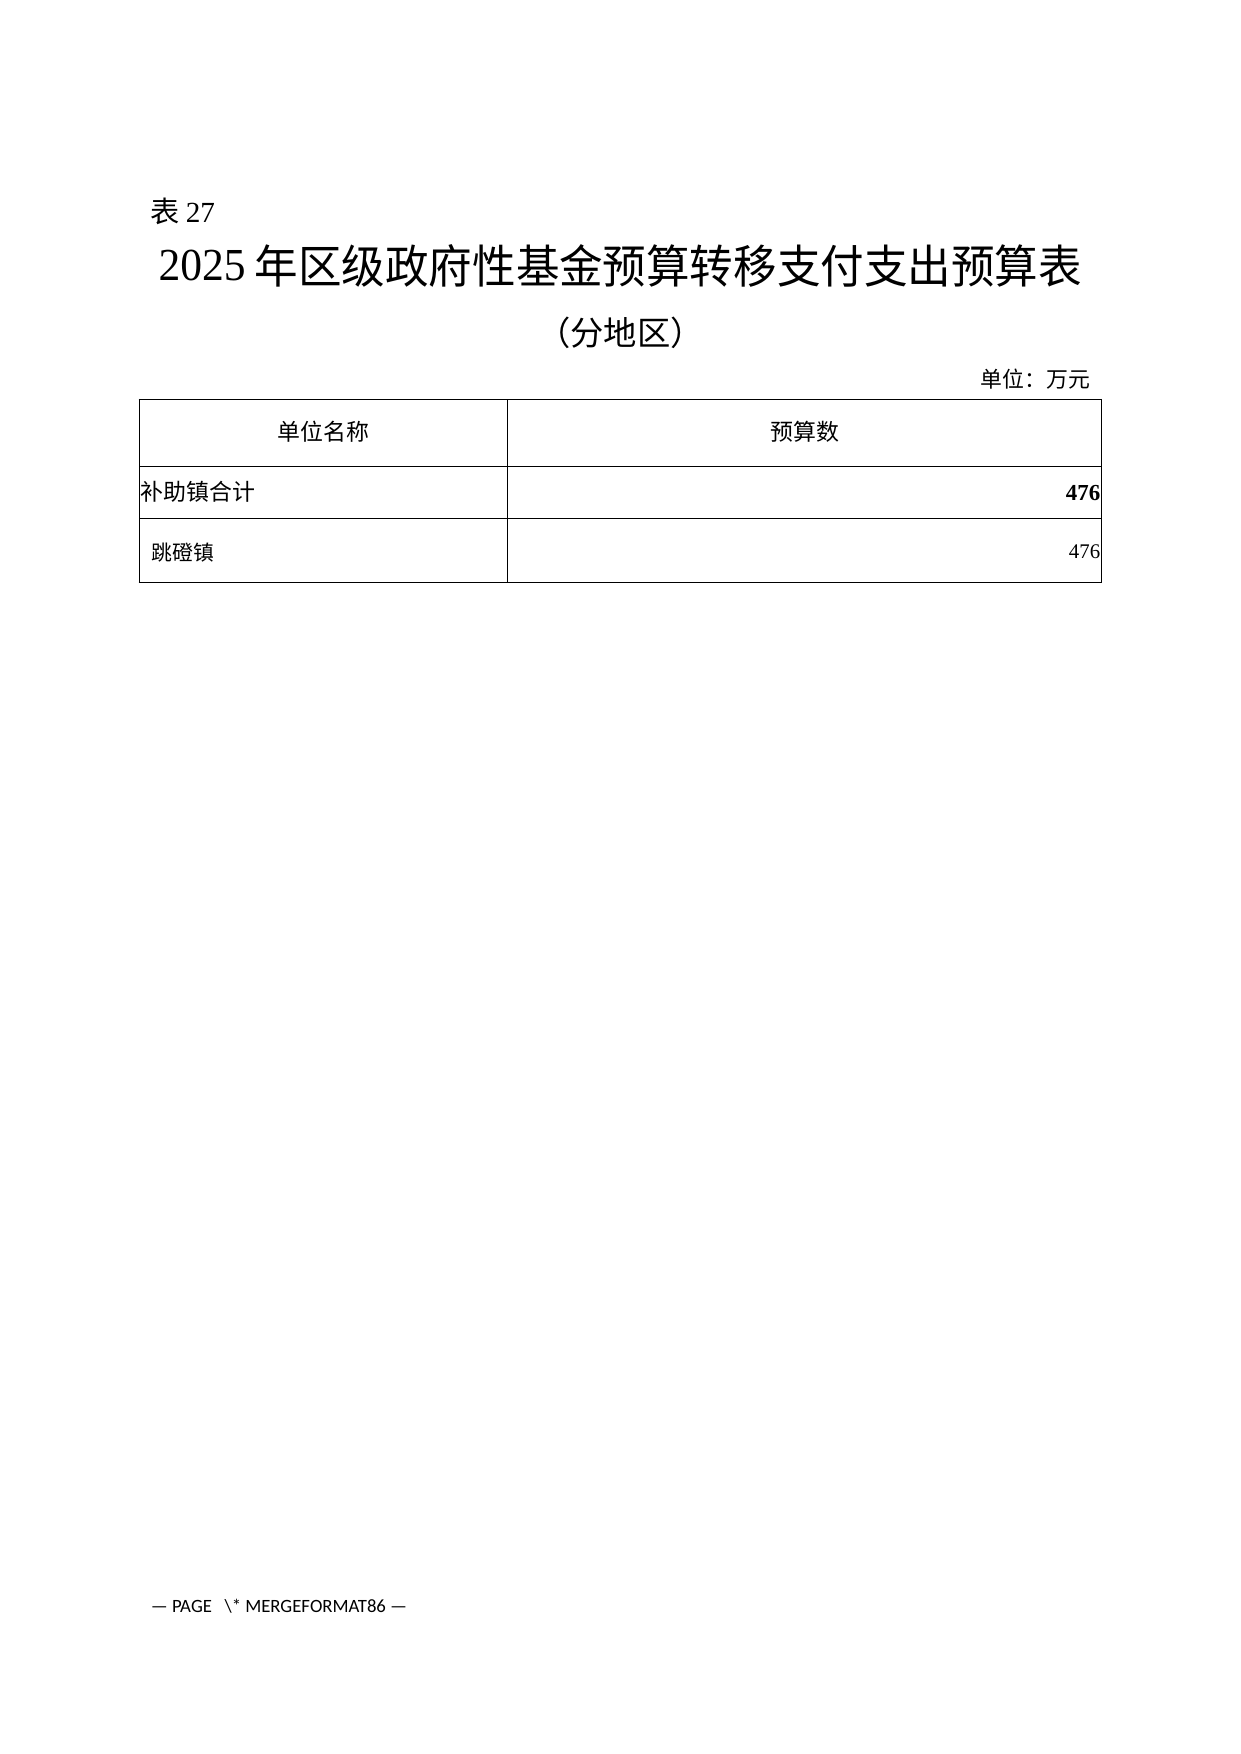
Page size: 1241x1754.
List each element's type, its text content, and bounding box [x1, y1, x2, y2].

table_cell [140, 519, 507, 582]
text （分地区） [151, 307, 1089, 355]
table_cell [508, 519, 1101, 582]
text 表27 [151, 189, 1089, 231]
text 2025年区级政府性基金预算转移支付支出预算表 [151, 231, 1089, 297]
text 单位：万元 [151, 362, 1089, 394]
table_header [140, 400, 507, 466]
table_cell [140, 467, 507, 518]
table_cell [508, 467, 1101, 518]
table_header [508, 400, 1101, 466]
